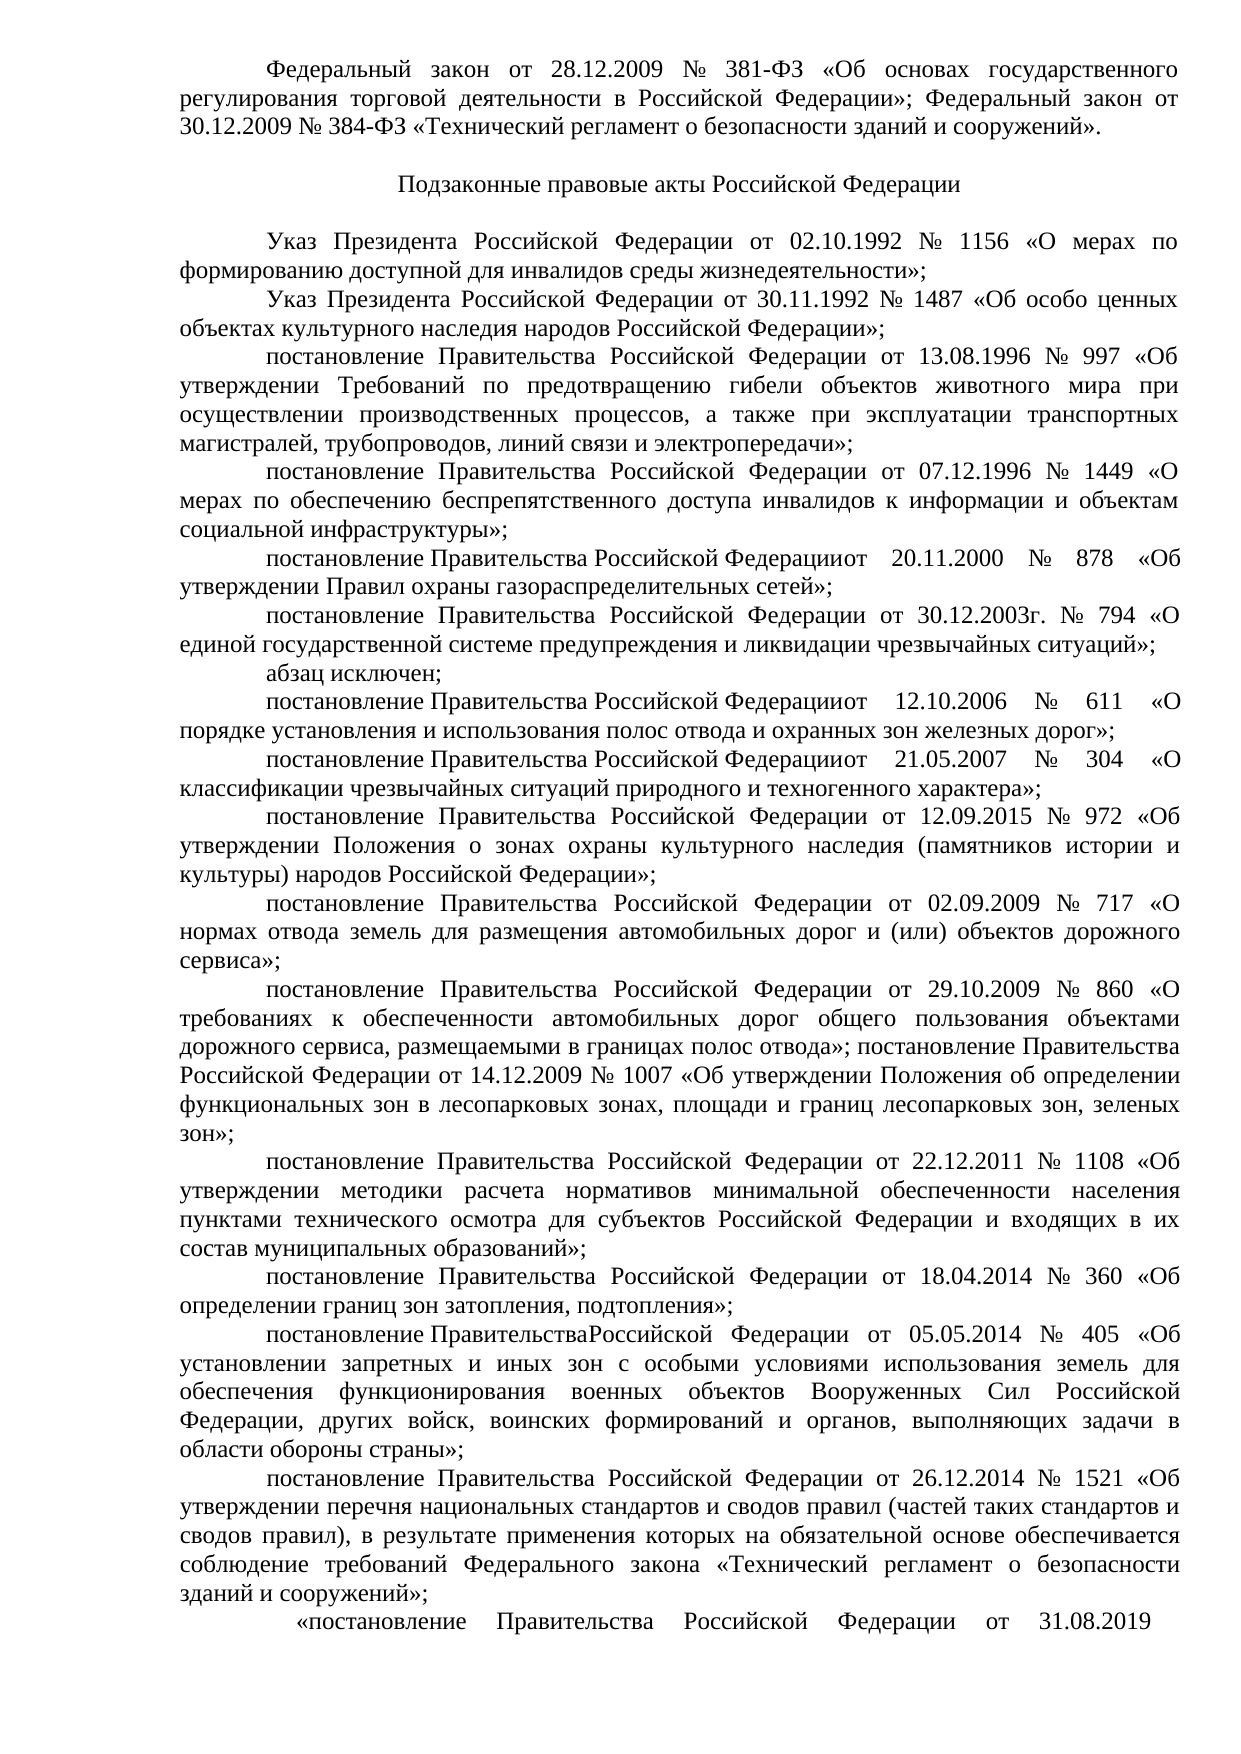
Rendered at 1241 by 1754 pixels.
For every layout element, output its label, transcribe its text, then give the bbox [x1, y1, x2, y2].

text постановление Правительства Российской Федерации от 05.05.2014 № 405 «Об установлении запретных и иных зон с особыми условиями использования земель для обеспечения функционирования военных объектов Вооруженных Сил Российской Федерации, других войск, воинских формирований и органов, выполняющих задачи в области обороны страны»; [179, 1319, 1181, 1463]
text постановление Правительства Российской Федерации от 13.08.1996 № 997 «Об утверждении Требований по предотвращению гибели объектов животного мира при осуществлении производственных процессов, а также при эксплуатации транспортных магистралей, трубопроводов, линий связи и электропередачи»; [179, 341, 1179, 456]
text постановление Правительства Российской Федерации от 12.09.2015 № 972 «Об утверждении Положения о зонах охраны культурного наследия (памятников истории и культуры) народов Российской Федерации»; [179, 801, 1181, 888]
text постановление Правительства Российской Федерации от 20.11.2000 № 878 «Об утверждении Правил охраны газораспределительных сетей»; [179, 543, 1181, 600]
text постановление Правительства Российской Федерации от 07.12.1996 № 1449 «О мерах по обеспечению беспрепятственного доступа инвалидов к информации и объектам социальной инфраструктуры»; [179, 456, 1179, 543]
text Указ Президента Российской Федерации от 30.11.1992 № 1487 «Об особо ценных объектах культурного наследия народов Российской Федерации»; [179, 284, 1179, 341]
text постановление Правительства Российской Федерации от 26.12.2014 № 1521 «Об утверждении перечня национальных стандартов и сводов правил (частей таких стандартов и сводов правил), в результате применения которых на обязательной основе обеспечивается соблюдение требований Федерального закона «Технический регламент о безопасности зданий и сооружений»; [179, 1463, 1181, 1606]
text Указ Президента Российской Федерации от 02.10.1992 № 1156 «О мерах по формированию доступной для инвалидов среды жизнедеятельности»; [179, 226, 1179, 284]
text постановление Правительства Российской Федерации от 22.12.2011 № 1108 «Об утверждении методики расчета нормативов минимальной обеспеченности населения пунктами технического осмотра для субъектов Российской Федерации и входящих в их состав муниципальных образований»; [179, 1146, 1181, 1261]
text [179, 1606, 1181, 1635]
text постановление Правительства Российской Федерации от 18.04.2014 № 360 «Об определении границ зон затопления, подтопления»; [179, 1261, 1181, 1319]
text постановление Правительства Российской Федерации от 30.12.2003г. № 794 «О единой государственной системе предупреждения и ликвидации чрезвычайных ситуаций»; [179, 600, 1181, 658]
text абзац исключен; [179, 658, 1181, 686]
text постановление Правительства Российской Федерации от 02.09.2009 № 717 «О нормах отвода земель для размещения автомобильных дорог и (или) объектов дорожного сервиса»; [179, 888, 1181, 974]
text Федеральный закон от 28.12.2009 № 381-ФЗ «Об основах государственного регулирования торговой деятельности в Российской Федерации»; Федеральный закон от 30.12.2009 № 384-ФЗ «Технический регламент о безопасности зданий и сооружений». [179, 54, 1179, 140]
text постановление Правительства Российской Федерации от 29.10.2009 № 860 «О требованиях к обеспеченности автомобильных дорог общего пользования объектами дорожного сервиса, размещаемыми в границах полос отвода»; постановление Правительства Российской Федерации от 14.12.2009 № 1007 «Об утверждении Положения об определении функциональных зон в лесопарковых зонах, площади и границ лесопарковых зон, зеленых зон»; [179, 974, 1181, 1146]
text Подзаконные правовые акты Российской Федерации [177, 169, 1181, 198]
text постановление Правительства Российской Федерации от 12.10.2006 № 611 «О порядке установления и использования полос отвода и охранных зон железных дорог»; [179, 686, 1181, 744]
text постановление Правительства Российской Федерации от 21.05.2007 № 304 «О классификации чрезвычайных ситуаций природного и техногенного характера»; [179, 744, 1181, 801]
